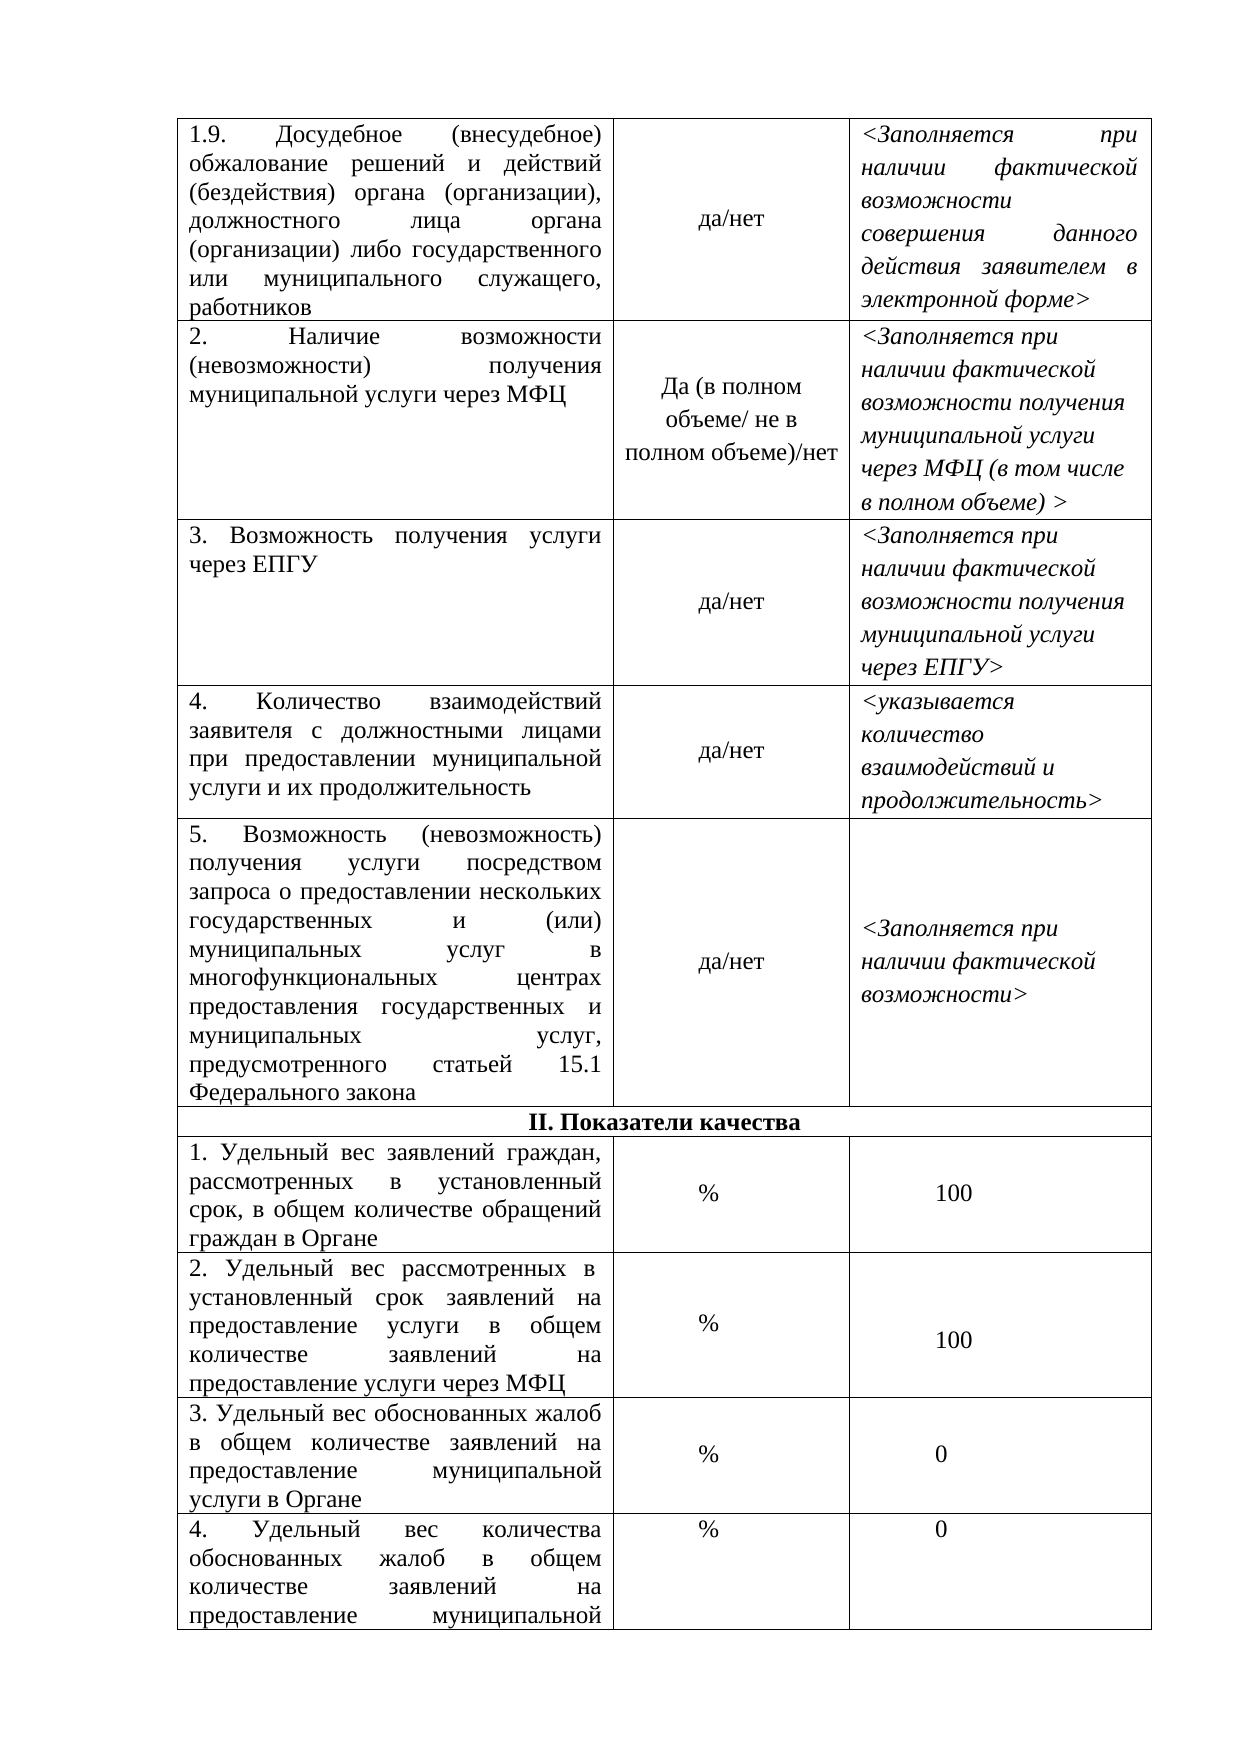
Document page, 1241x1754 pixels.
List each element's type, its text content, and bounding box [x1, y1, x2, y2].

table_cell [850, 119, 1151, 320]
table_cell <Заполняется при наличии фактической возможности> [850, 819, 1151, 1106]
table_cell <Заполняется при наличии фактической возможности получения муниципальной услуги через ЕПГУ> [850, 520, 1151, 685]
table_cell да/нет [614, 819, 849, 1106]
table_cell II. Показатели качества [178, 1107, 1151, 1136]
table_cell да/нет [614, 119, 849, 320]
table_cell 4. Количество взаимодействий заявителя с должностными лицами при предоставлении муниципальной услуги и их продолжительность [178, 686, 613, 818]
table_cell % [614, 1137, 849, 1252]
table_cell 0 [850, 1514, 1151, 1629]
table_cell 100 [850, 1137, 1151, 1252]
table_cell 5. Возможность (невозможность) получения услуги посредством запроса о предоставлении нескольких государственных и (или) муниципальных услуг в многофункциональных центрах предоставления государственных и муниципальных услуг, предусмотренного статьей 15.1 Федерального закона [178, 819, 613, 1106]
table_cell % [614, 1398, 849, 1513]
table_cell 100 [850, 1253, 1151, 1397]
table_cell Да (в полном объеме/ не в полном объеме)/нет [614, 321, 849, 519]
table_cell <Заполняется при наличии фактической возможности получения муниципальной услуги через МФЦ (в том числе в полном объеме) > [850, 321, 1151, 519]
table_cell 0 [850, 1398, 1151, 1513]
table_cell 1. Удельный вес заявлений граждан, рассмотренных в установленный срок, в общем количестве обращений граждан в Органе [178, 1137, 613, 1252]
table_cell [178, 1514, 613, 1629]
table_cell да/нет [614, 520, 849, 685]
table_cell 3. Удельный вес обоснованных жалоб в общем количестве заявлений на предоставление муниципальной услуги в Органе [178, 1398, 613, 1513]
table_cell 1.9. Досудебное (внесудебное) обжалование решений и действий (бездействия) органа (организации), должностного лица органа (организации) либо государственного или муниципального служащего, работников [178, 119, 613, 320]
table_cell 3. Возможность получения услуги через ЕПГУ [178, 520, 613, 685]
table_cell 2. Удельный вес рассмотренных в установленный срок заявлений на предоставление услуги в общем количестве заявлений на предоставление услуги через МФЦ [178, 1253, 613, 1397]
table_cell да/нет [614, 686, 849, 818]
table_cell <указывается количество взаимодействий и продолжительность> [850, 686, 1151, 818]
table_cell % [614, 1514, 849, 1629]
table_cell 2. Наличие возможности (невозможности) получения муниципальной услуги через МФЦ [178, 321, 613, 519]
table_cell % [614, 1253, 849, 1397]
